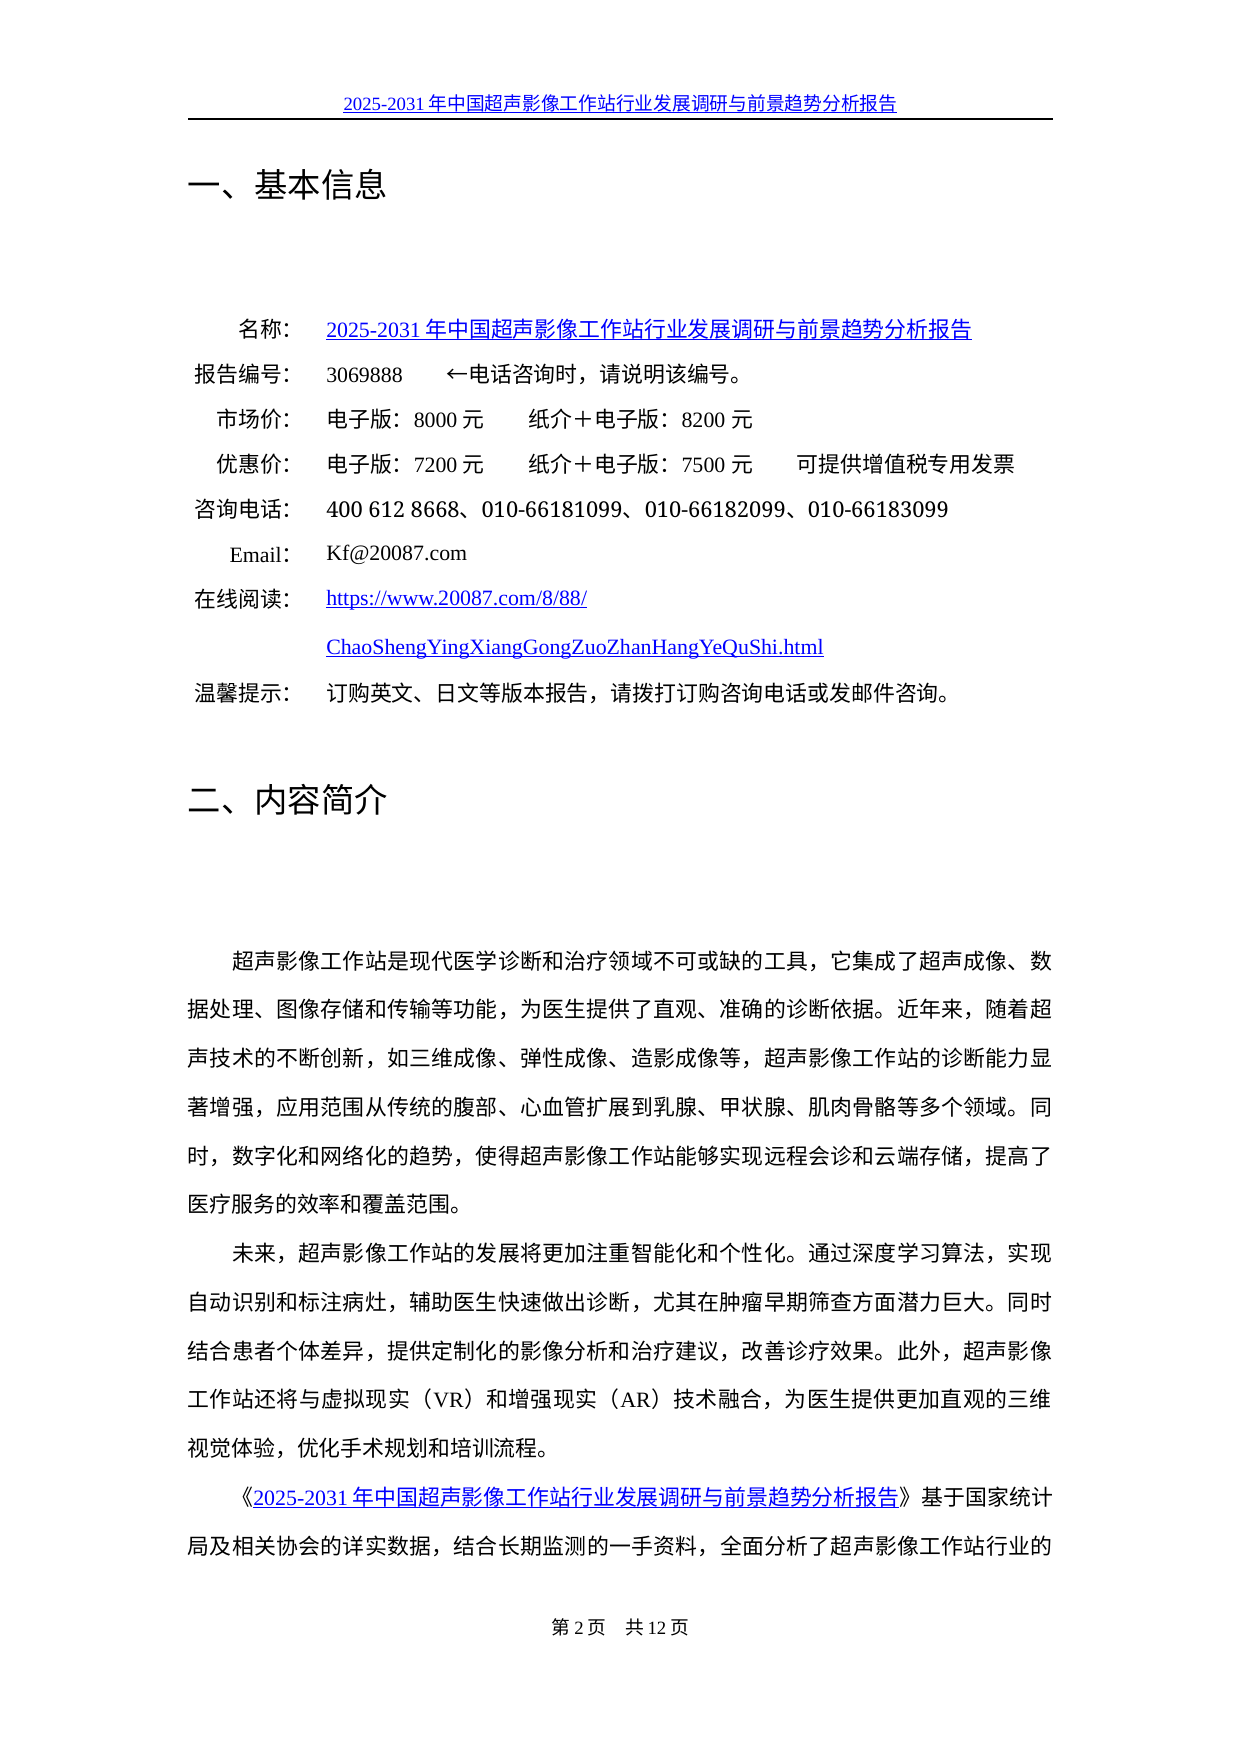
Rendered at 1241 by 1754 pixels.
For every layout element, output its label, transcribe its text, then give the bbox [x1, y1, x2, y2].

table_cell 咨询电话： [167, 492, 315, 537]
table_cell 市场价： [167, 402, 315, 447]
table_cell 温馨提示： [167, 675, 315, 720]
table_header 名称： [167, 312, 315, 357]
table_cell 在线阅读： [167, 582, 315, 675]
table_cell 400 612 8668、010-66181099、010-66182099、010-66183099 [315, 492, 1073, 537]
table_cell 订购英文、日文等版本报告，请拨打订购咨询电话或发邮件咨询。 [315, 675, 1073, 720]
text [187, 943, 1053, 1561]
table_header 2025-2031年中国超声影像工作站行业发展调研与前景趋势分析报告 [315, 312, 1073, 357]
table_cell 电子版：7200 元 纸介＋电子版：7500 元 可提供增值税专用发票 [315, 447, 1073, 492]
title 一、基本信息 [187, 150, 1053, 215]
table_cell 优惠价： [167, 447, 315, 492]
table_cell Kf@20087.com [315, 537, 1073, 582]
table_cell Email： [167, 537, 315, 582]
table_cell [315, 582, 1073, 675]
table_cell 电子版：8000 元 纸介＋电子版：8200 元 [315, 402, 1073, 447]
title 二、内容简介 [187, 766, 1053, 831]
table_cell 报告编号： [167, 357, 315, 402]
table_cell 3069888 ←电话咨询时，请说明该编号。 [315, 357, 1073, 402]
